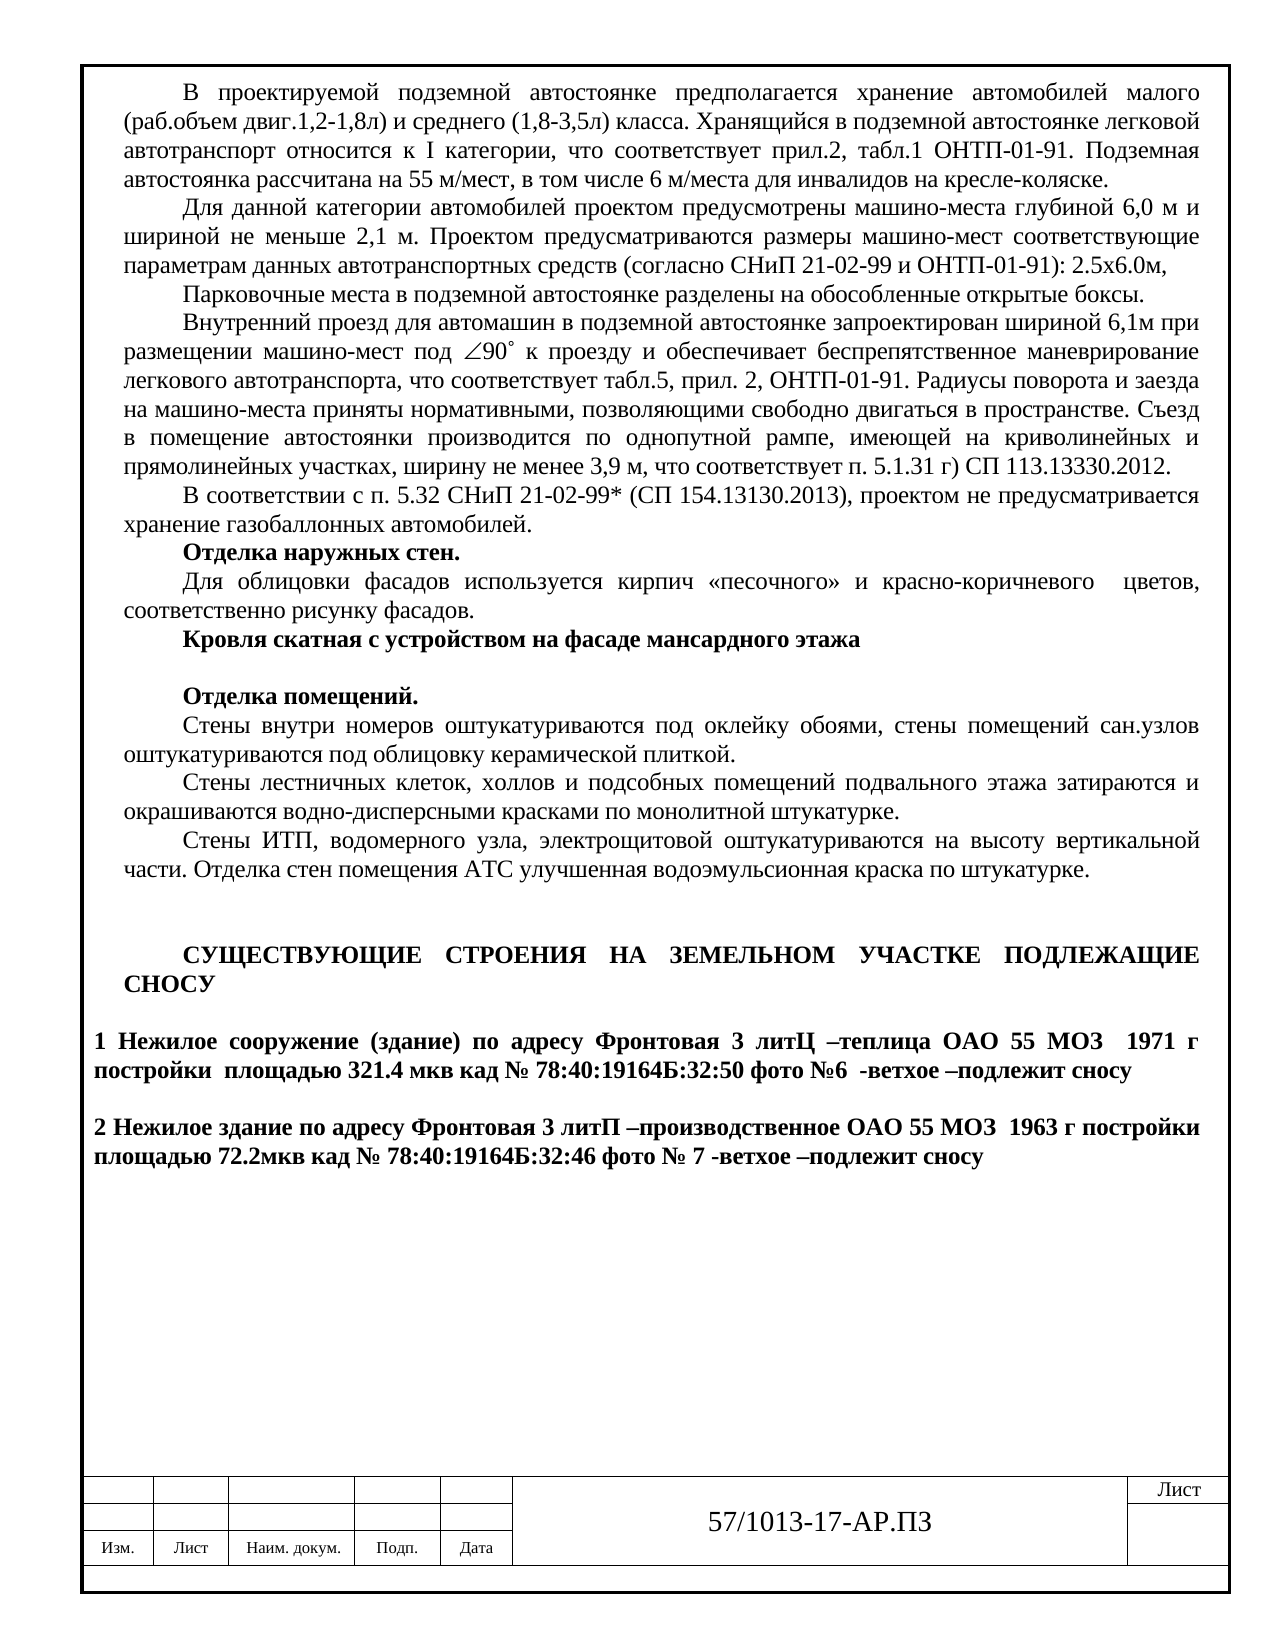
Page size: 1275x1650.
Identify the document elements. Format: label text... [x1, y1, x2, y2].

text Стены лестничных клеток, холлов и подсобных помещений подвального этажа затираются и окрашиваются водно-дисперсными красками по монолитной штукатурке. [123, 767, 1200, 825]
text В проектируемой подземной автостоянке предполагается хранение автомобилей малого (раб.объем двиг.1,2-1,8л) и среднего (1,8-3,5л) класса. Хранящийся в подземной автостоянке легковой автотранспорт относится к I категории, что соответствует прил.2, табл.1 ОНТП-01-91. Подземная автостоянка рассчитана на 55 м/мест, в том числе 6 м/места для инвалидов на кресле-коляске. [123, 77, 1200, 192]
text Стены внутри номеров оштукатуриваются под оклейку обоями, стены помещений сан.узлов оштукатуриваются под облицовку керамической плиткой. [123, 710, 1200, 767]
text В соответствии с п. 5.32 СНиП 21-02-99* (СП 154.13130.2013), проектом не предусматривается хранение газобаллонных автомобилей. [123, 480, 1200, 537]
text СУЩЕСТВУЮЩИЕ СТРОЕНИЯ НА ЗЕМЕЛЬНОМ УЧАСТКЕ ПОДЛЕЖАЩИЕ СНОСУ [123, 940, 1200, 997]
text Отделка наружных стен. [123, 537, 1200, 566]
text Кровля скатная с устройством на фасаде мансардного этажа [123, 624, 1200, 652]
text Парковочные места в подземной автостоянке разделены на обособленные открытые боксы. [123, 279, 1200, 307]
text Для облицовки фасадов используется кирпич «песочного» и красно-коричневого цветов, соответственно рисунку фасадов. [123, 566, 1200, 624]
text 2 Нежилое здание по адресу Фронтовая 3 литП –производственное ОАО 55 МОЗ 1963 г постройки площадью 72.2мкв кад № 78:40:19164Б:32:46 фото № 7 -ветхое –подлежит сносу [94, 1112, 1200, 1170]
text Для данной категории автомобилей проектом предусмотрены машино-места глубиной и шириной не меньше . Проектом предусматриваются размеры машино-мест соответствующие параметрам данных автотранспортных средств (согласно СНиП 21-02-99 и ОНТП-01-91): 2.5х6.0м, [123, 192, 1200, 279]
text Стены ИТП, водомерного узла, электрощитовой оштукатуриваются на высоту вертикальной части. Отделка стен помещения АТС улучшенная водоэмульсионная краска по штукатурке. [123, 825, 1200, 882]
text 1 Нежилое сооружение (здание) по адресу Фронтовая 3 литЦ –теплица ОАО 55 МОЗ 1971 г постройки площадью 321.4 мкв кад № 78:40:19164Б:32:50 фото №6 -ветхое –подлежит сносу [94, 1026, 1200, 1084]
text Внутренний проезд для автомашин в подземной автостоянке запроектирован шириной 6,1м при размещении машино-мест под 90˚ к проезду и обеспечивает беспрепятственное маневрирование легкового автотранспорта, что соответствует табл.5, прил. 2, ОНТП-01-91. Радиусы поворота и заезда на машино-места приняты нормативными, позволяющими свободно двигаться в пространстве. Съезд в помещение автостоянки производится по однопутной рампе, имеющей на криволинейных и прямолинейных участках, ширину не менее , что соответствует п. 5.1.31 г) СП 113.13330.2012. [123, 307, 1200, 480]
text Отделка помещений. [123, 681, 1200, 710]
